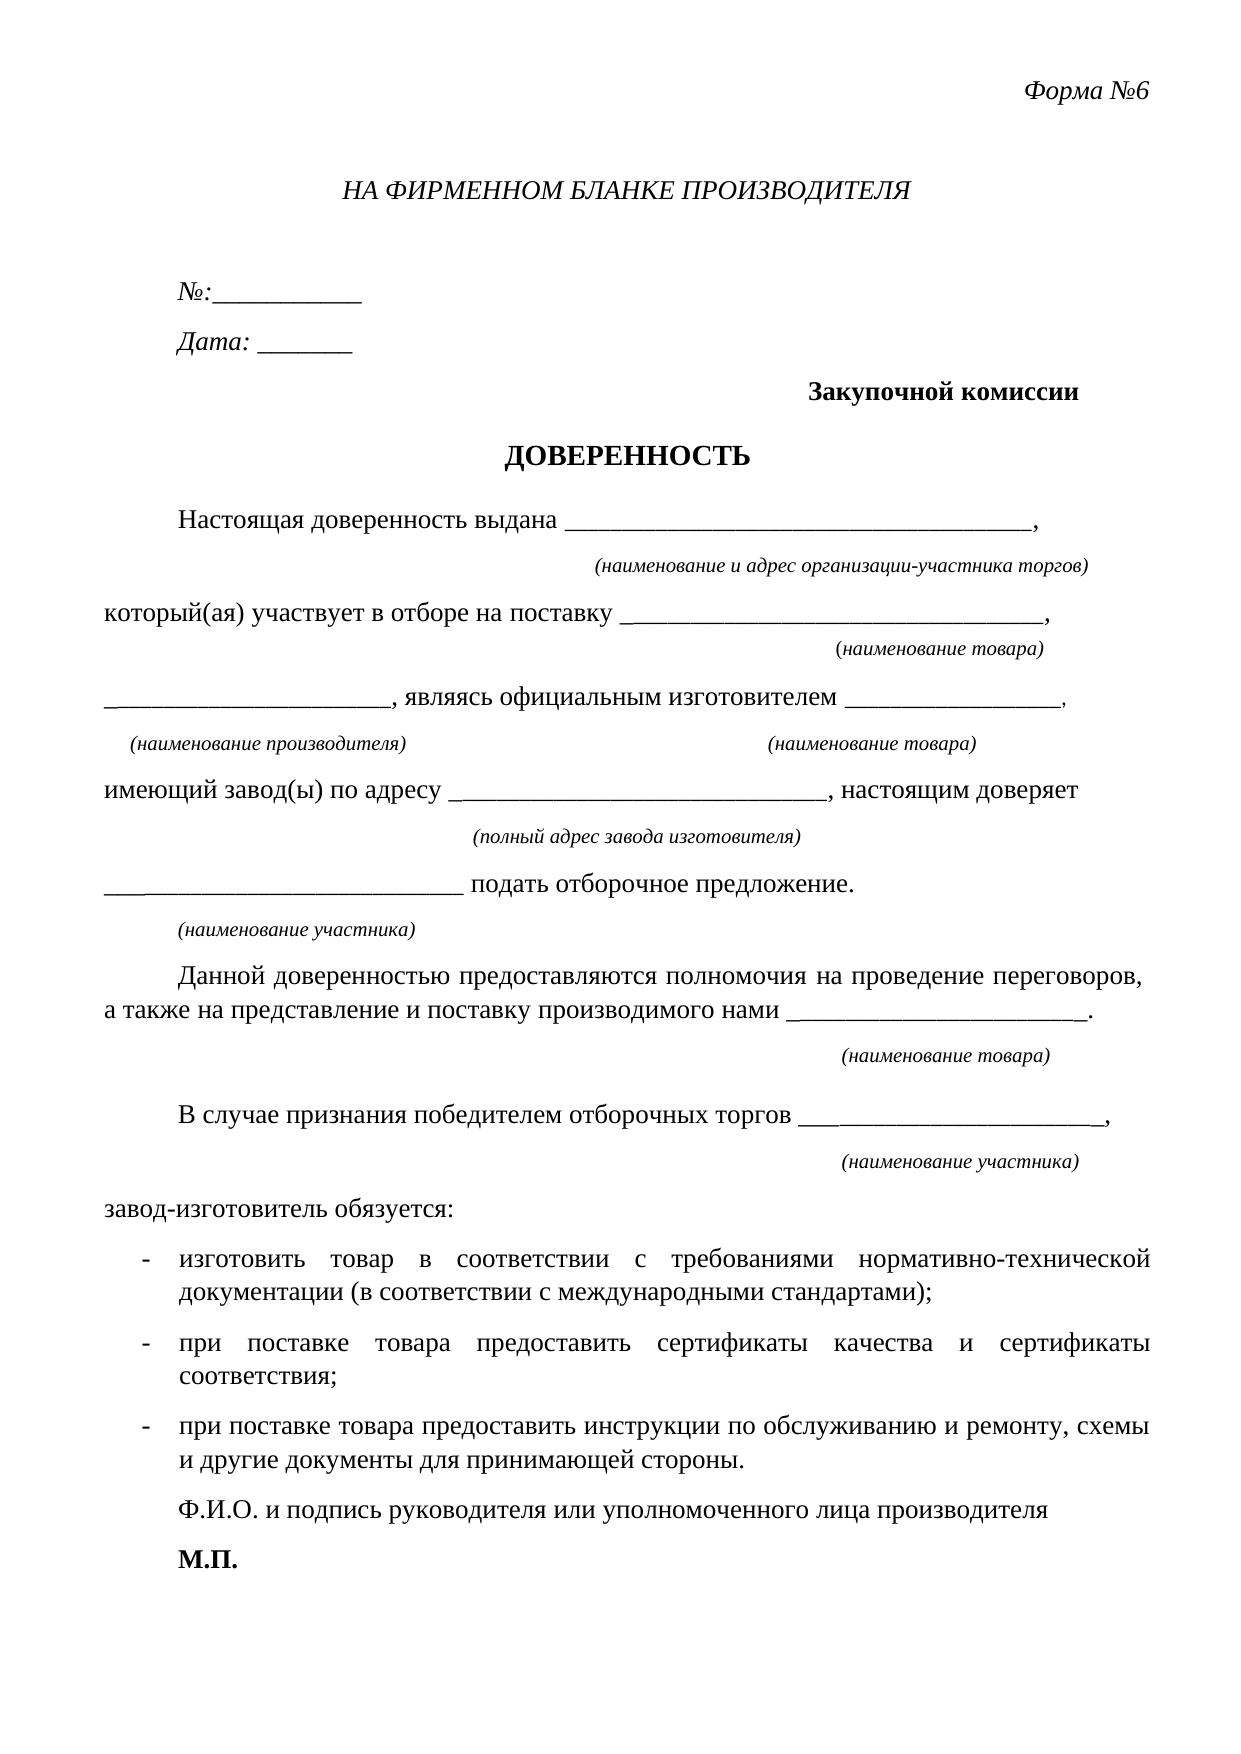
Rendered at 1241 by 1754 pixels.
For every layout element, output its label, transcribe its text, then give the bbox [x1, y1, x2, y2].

text НА ФИРМЕННОМ БЛАНКЕ ПРОИЗВОДИТЕЛЯ [104, 174, 1152, 205]
text (наименование участника) [104, 1148, 1152, 1173]
text Дата: _______ [178, 325, 1152, 356]
text (наименование и адрес организации-участника торгов) [104, 553, 1152, 577]
text Настоящая доверенность выдана _________________________________________, [104, 503, 1152, 534]
text В случае признания победителем отборочных торгов __________________________, [104, 1098, 1152, 1129]
text Ф.И.О. и подпись руководителя или уполномоченного лица производителя [178, 1493, 1152, 1524]
list при поставке товара предоставить инструкции по обслуживанию и ремонту, схемы и другие документы для принимающей стороны. [141, 1409, 1152, 1474]
list изготовить товар в соответствии с требованиями нормативно-технической документации (в соответствии с международными стандартами); [141, 1242, 1152, 1307]
text _________________________, являясь официальным изготовителем ___________________, [104, 680, 1160, 711]
text №:___________ [178, 275, 1152, 306]
text (наименование товара) [768, 1043, 1152, 1067]
text который(ая) участвует в отборе на поставку _____________________________________, (наименование товара) [104, 596, 1160, 661]
text Форма №6 [104, 74, 1152, 105]
text М.П. [178, 1543, 1152, 1574]
text ДОВЕРЕННОСТЬ [104, 438, 1152, 471]
list при поставке товара предоставить сертификаты качества и сертификаты соответствия; [141, 1326, 1152, 1390]
text Закупочной комиссии [724, 375, 1163, 406]
text Данной доверенностью предоставляются полномочия на проведение переговоров, а также на представление и поставку производимого нами __________________________. [104, 959, 1152, 1024]
text (наименование производителя) (наименование товара) [104, 730, 1152, 754]
text завод-изготовитель обязуется: [104, 1192, 1152, 1223]
text имеющий завод(ы) по адресу _________________________________, настоящим доверяет [104, 773, 1152, 804]
text (полный адрес завода изготовителя) [104, 823, 1152, 848]
text _______________________________ подать отборочное предложение. [104, 867, 1152, 898]
text (наименование участника) [104, 917, 1152, 941]
